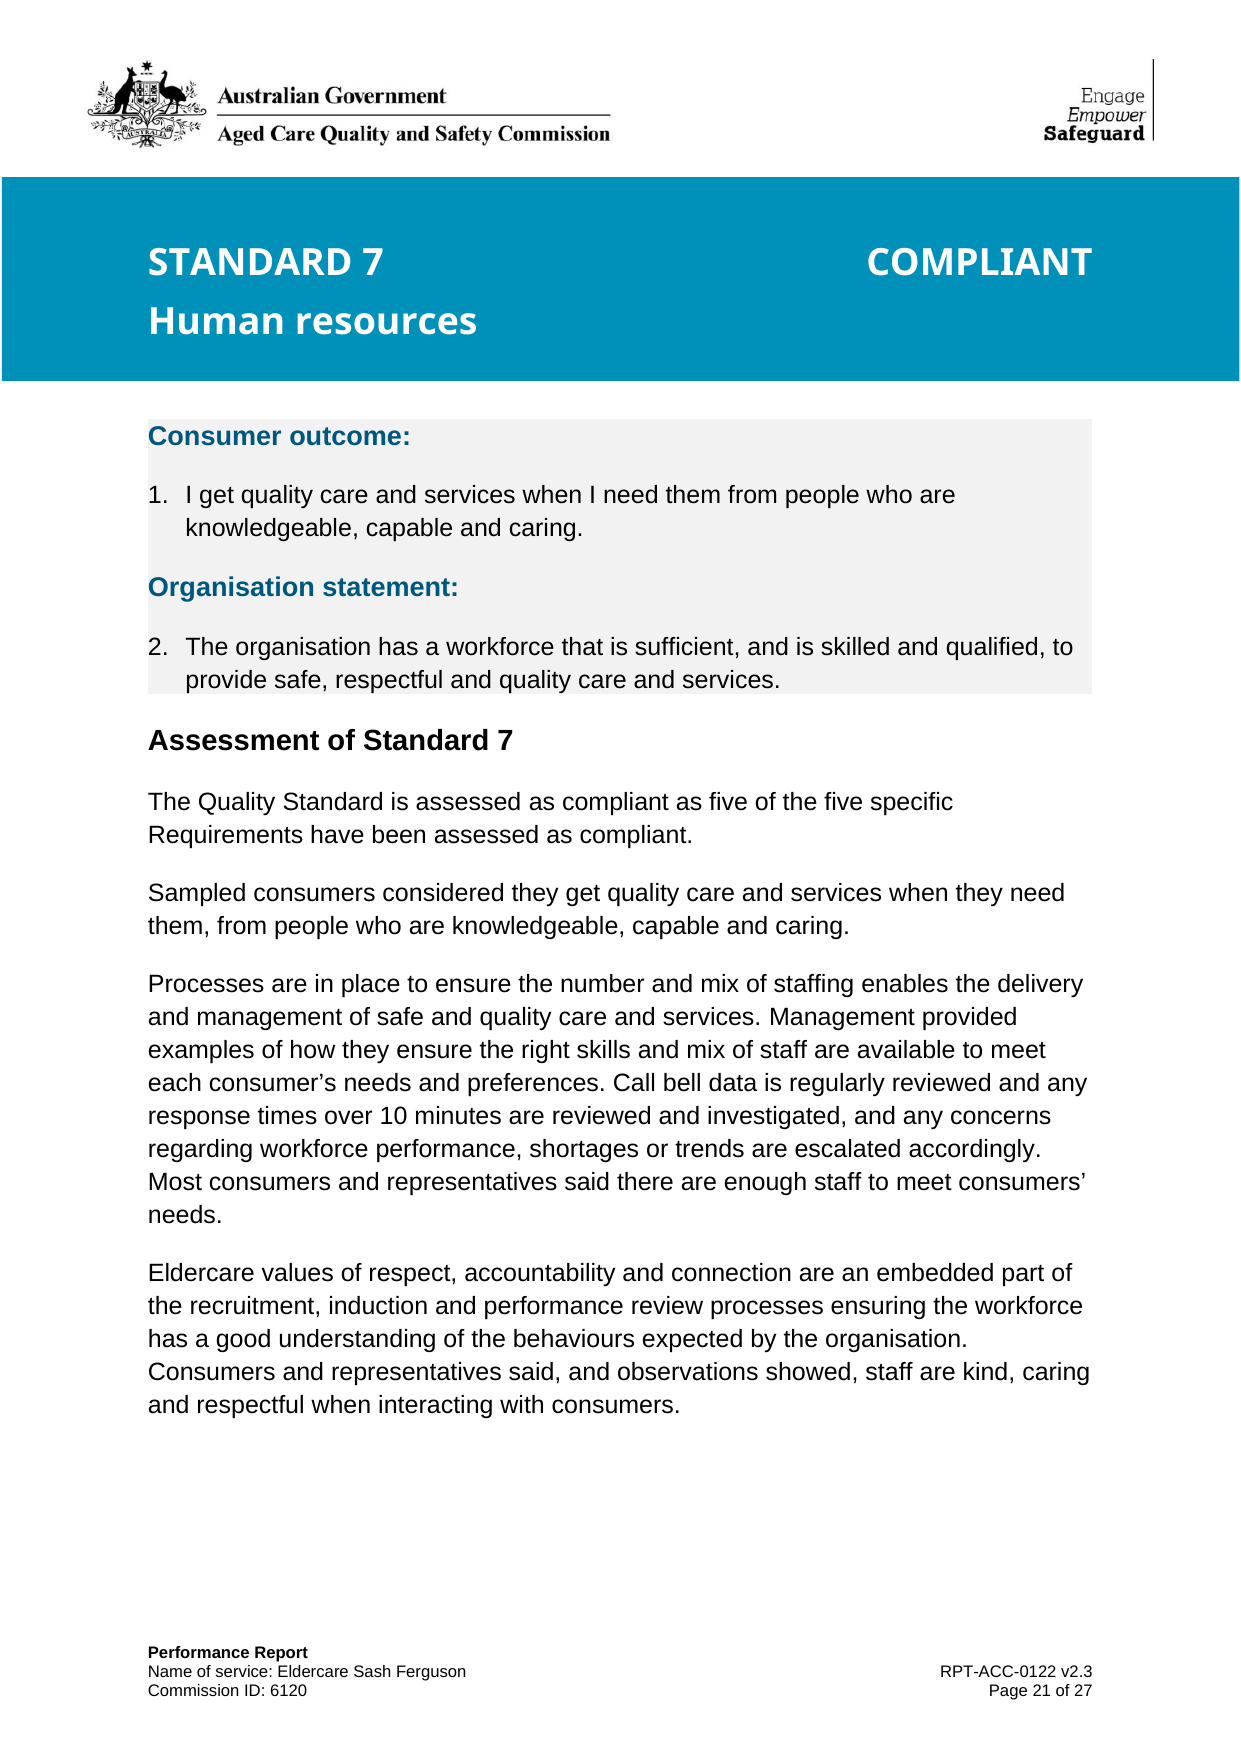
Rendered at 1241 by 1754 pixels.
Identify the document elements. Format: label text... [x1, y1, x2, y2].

text Eldercare values of respect, accountability and connection are an embedded part of the recruitment, induction and performance review processes ensuring the workforce has a good understanding of the behaviours expected by the organisation. Consumers and representatives said, and observations showed, staff are kind, caring and respectful when interacting with consumers. [148, 1258, 1092, 1419]
text Sampled consumers considered they get quality care and services when they need them, from people who are knowledgeable, capable and caring. [148, 878, 1092, 940]
subtitle STANDARD 7 COMPLIANT Human resources [148, 236, 1092, 345]
list The organisation has a workforce that is sufficient, and is skilled and qualified, to provide safe, respectful and quality care and services. [148, 632, 1092, 694]
subtitle Consumer outcome: [148, 419, 1092, 451]
text Processes are in place to ensure the number and mix of staffing enables the delivery and management of safe and quality care and services. Management provided examples of how they ensure the right skills and mix of staff are available to meet each consumer’s needs and preferences. Call bell data is regularly reviewed and any response times over 10 minutes are reviewed and investigated, and any concerns regarding workforce performance, shortages or trends are escalated accordingly. Most consumers and representatives said there are enough staff to meet consumers’ needs. [148, 969, 1092, 1229]
subtitle Assessment of Standard 7 [148, 723, 1092, 757]
subtitle Organisation statement: [148, 571, 1092, 603]
text The Quality Standard is assessed as compliant as five of the five specific Requirements have been assessed as compliant. [148, 787, 1092, 849]
list I get quality care and services when I need them from people who are knowledgeable, capable and caring. [148, 480, 1092, 542]
picture [1, 0, 1241, 169]
